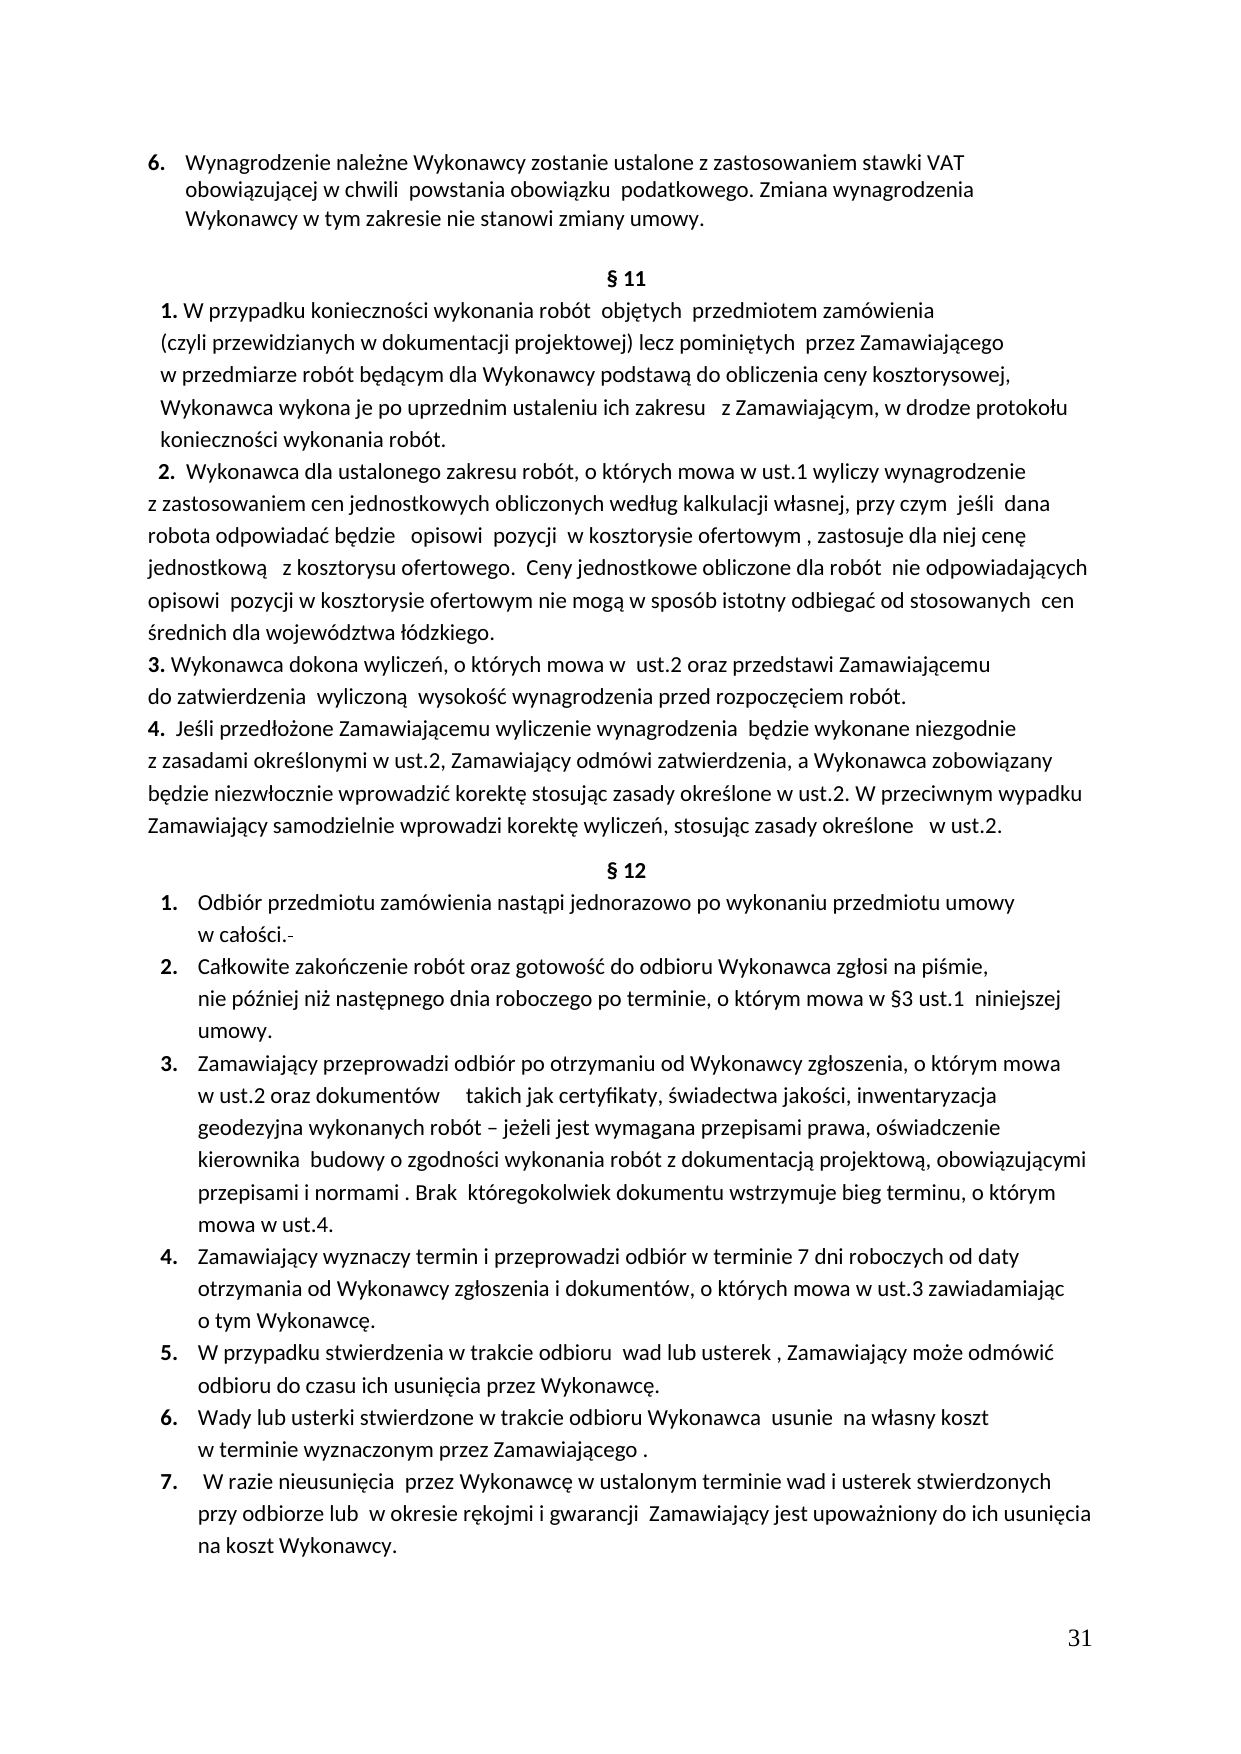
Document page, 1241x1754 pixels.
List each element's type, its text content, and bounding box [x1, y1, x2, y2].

text 3. Wykonawca dokona wyliczeń, o których mowa w ust.2 oraz przedstawi Zamawiającemu do zatwierdzenia wyliczoną wysokość wynagrodzenia przed rozpoczęciem robót. [148, 650, 1093, 710]
list W przypadku stwierdzenia w trakcie odbioru wad lub usterek , Zamawiający może odmówić odbioru do czasu ich usunięcia przez Wykonawcę. [160, 1338, 1093, 1399]
text § 12 [160, 856, 1093, 884]
list Zamawiający przeprowadzi odbiór po otrzymaniu od Wykonawcy zgłoszenia, o którym mowa w ust.2 oraz dokumentów takich jak certyfikaty, świadectwa jakości, inwentaryzacja geodezyjna wykonanych robót – jeżeli jest wymagana przepisami prawa, oświadczenie kierownika budowy o zgodności wykonania robót z dokumentacją projektową, obowiązującymi przepisami i normami . Brak któregokolwiek dokumentu wstrzymuje bieg terminu, o którym mowa w ust.4. [160, 1049, 1093, 1238]
list Wynagrodzenie należne Wykonawcy zostanie ustalone z zastosowaniem stawki VAT obowiązującej w chwili powstania obowiązku podatkowego. Zmiana wynagrodzenia Wykonawcy w tym zakresie nie stanowi zmiany umowy. [148, 148, 1093, 232]
list 4. Jeśli przedłożone Zamawiającemu wyliczenie wynagrodzenia będzie wykonane niezgodnie z zasadami określonymi w ust.2, Zamawiający odmówi zatwierdzenia, a Wykonawca zobowiązany będzie niezwłocznie wprowadzić korektę stosując zasady określone w ust.2. W przeciwnym wypadku Zamawiający samodzielnie wprowadzi korektę wyliczeń, stosując zasady określone w ust.2. [148, 714, 1093, 839]
list Wady lub usterki stwierdzone w trakcie odbioru Wykonawca usunie na własny koszt w terminie wyznaczonym przez Zamawiającego . [160, 1403, 1093, 1463]
list Całkowite zakończenie robót oraz gotowość do odbioru Wykonawca zgłosi na piśmie, nie później niż następnego dnia roboczego po terminie, o którym mowa w §3 ust.1 niniejszej umowy. [160, 952, 1093, 1045]
list Zamawiający wyznaczy termin i przeprowadzi odbiór w terminie 7 dni roboczych od daty otrzymania od Wykonawcy zgłoszenia i dokumentów, o których mowa w ust.3 zawiadamiając o tym Wykonawcę. [160, 1242, 1093, 1334]
text § 11 [160, 264, 1093, 292]
text 2. Wykonawca dla ustalonego zakresu robót, o których mowa w ust.1 wyliczy wynagrodzenie z zastosowaniem cen jednostkowych obliczonych według kalkulacji własnej, przy czym jeśli dana robota odpowiadać będzie opisowi pozycji w kosztorysie ofertowym , zastosuje dla niej cenę jednostkową z kosztorysu ofertowego. Ceny jednostkowe obliczone dla robót nie odpowiadających opisowi pozycji w kosztorysie ofertowym nie mogą w sposób istotny odbiegać od stosowanych cen średnich dla województwa łódzkiego. [148, 457, 1093, 646]
text 1. W przypadku konieczności wykonania robót objętych przedmiotem zamówienia (czyli przewidzianych w dokumentacji projektowej) lecz pominiętych przez Zamawiającego w przedmiarze robót będącym dla Wykonawcy podstawą do obliczenia ceny kosztorysowej, Wykonawca wykona je po uprzednim ustaleniu ich zakresu z Zamawiającym, w drodze protokołu konieczności wykonania robót. [160, 296, 1093, 453]
list Odbiór przedmiotu zamówienia nastąpi jednorazowo po wykonaniu przedmiotu umowy w całości. [160, 888, 1093, 948]
list W razie nieusunięcia przez Wykonawcę w ustalonym terminie wad i usterek stwierdzonych przy odbiorze lub w okresie rękojmi i gwarancji Zamawiający jest upoważniony do ich usunięcia na koszt Wykonawcy. [160, 1467, 1093, 1560]
